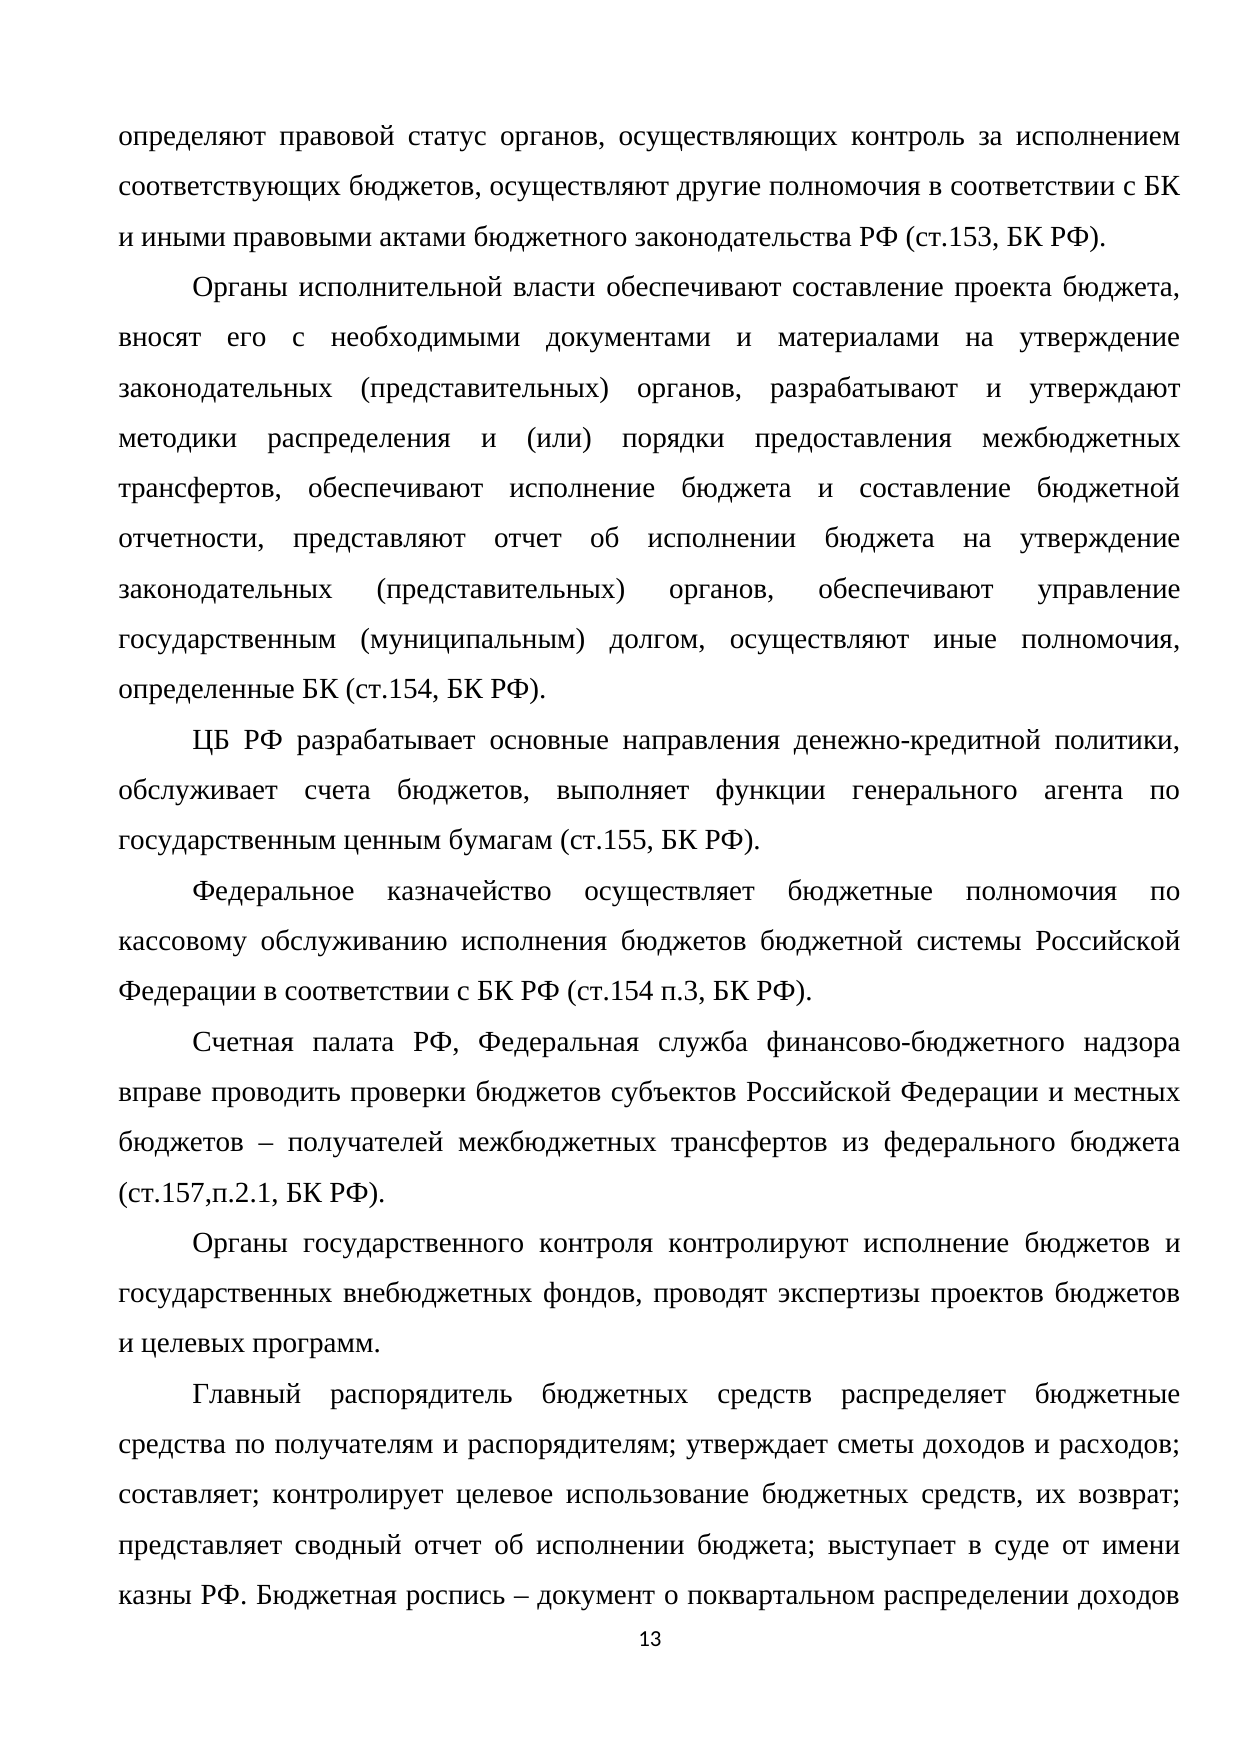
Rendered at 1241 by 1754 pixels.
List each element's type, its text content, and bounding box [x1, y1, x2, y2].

text Федеральное казначейство осуществляет бюджетные полномочия по кассовому обслуживанию исполнения бюджетов бюджетной системы Российской Федерации в соответствии с БК РФ (ст.154 п.3, БК РФ). [118, 873, 1181, 1007]
text ЦБ РФ разрабатывает основные направления денежно-кредитной политики, обслуживает счета бюджетов, выполняет функции генерального агента по государственным ценным бумагам (ст.155, БК РФ). [118, 722, 1181, 856]
text Органы государственного контроля контролируют исполнение бюджетов и государственных внебюджетных фондов, проводят экспертизы проектов бюджетов и целевых программ. [118, 1225, 1181, 1359]
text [118, 1376, 1181, 1611]
text Органы исполнительной власти обеспечивают составление проекта бюджета, вносят его с необходимыми документами и материалами на утверждение законодательных (представительных) органов, разрабатывают и утверждают методики распределения и (или) порядки предоставления межбюджетных трансфертов, обеспечивают исполнение бюджета и составление бюджетной отчетности, представляют отчет об исполнении бюджета на утверждение законодательных (представительных) органов, обеспечивают управление государственным (муниципальным) долгом, осуществляют иные полномочия, определенные БК (ст.154, БК РФ). [118, 269, 1181, 705]
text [118, 118, 1181, 252]
text Счетная палата РФ, Федеральная служба финансово-бюджетного надзора вправе проводить проверки бюджетов субъектов Российской Федерации и местных бюджетов – получателей межбюджетных трансфертов из федерального бюджета (ст.157,п.2.1, БК РФ). [118, 1024, 1181, 1208]
